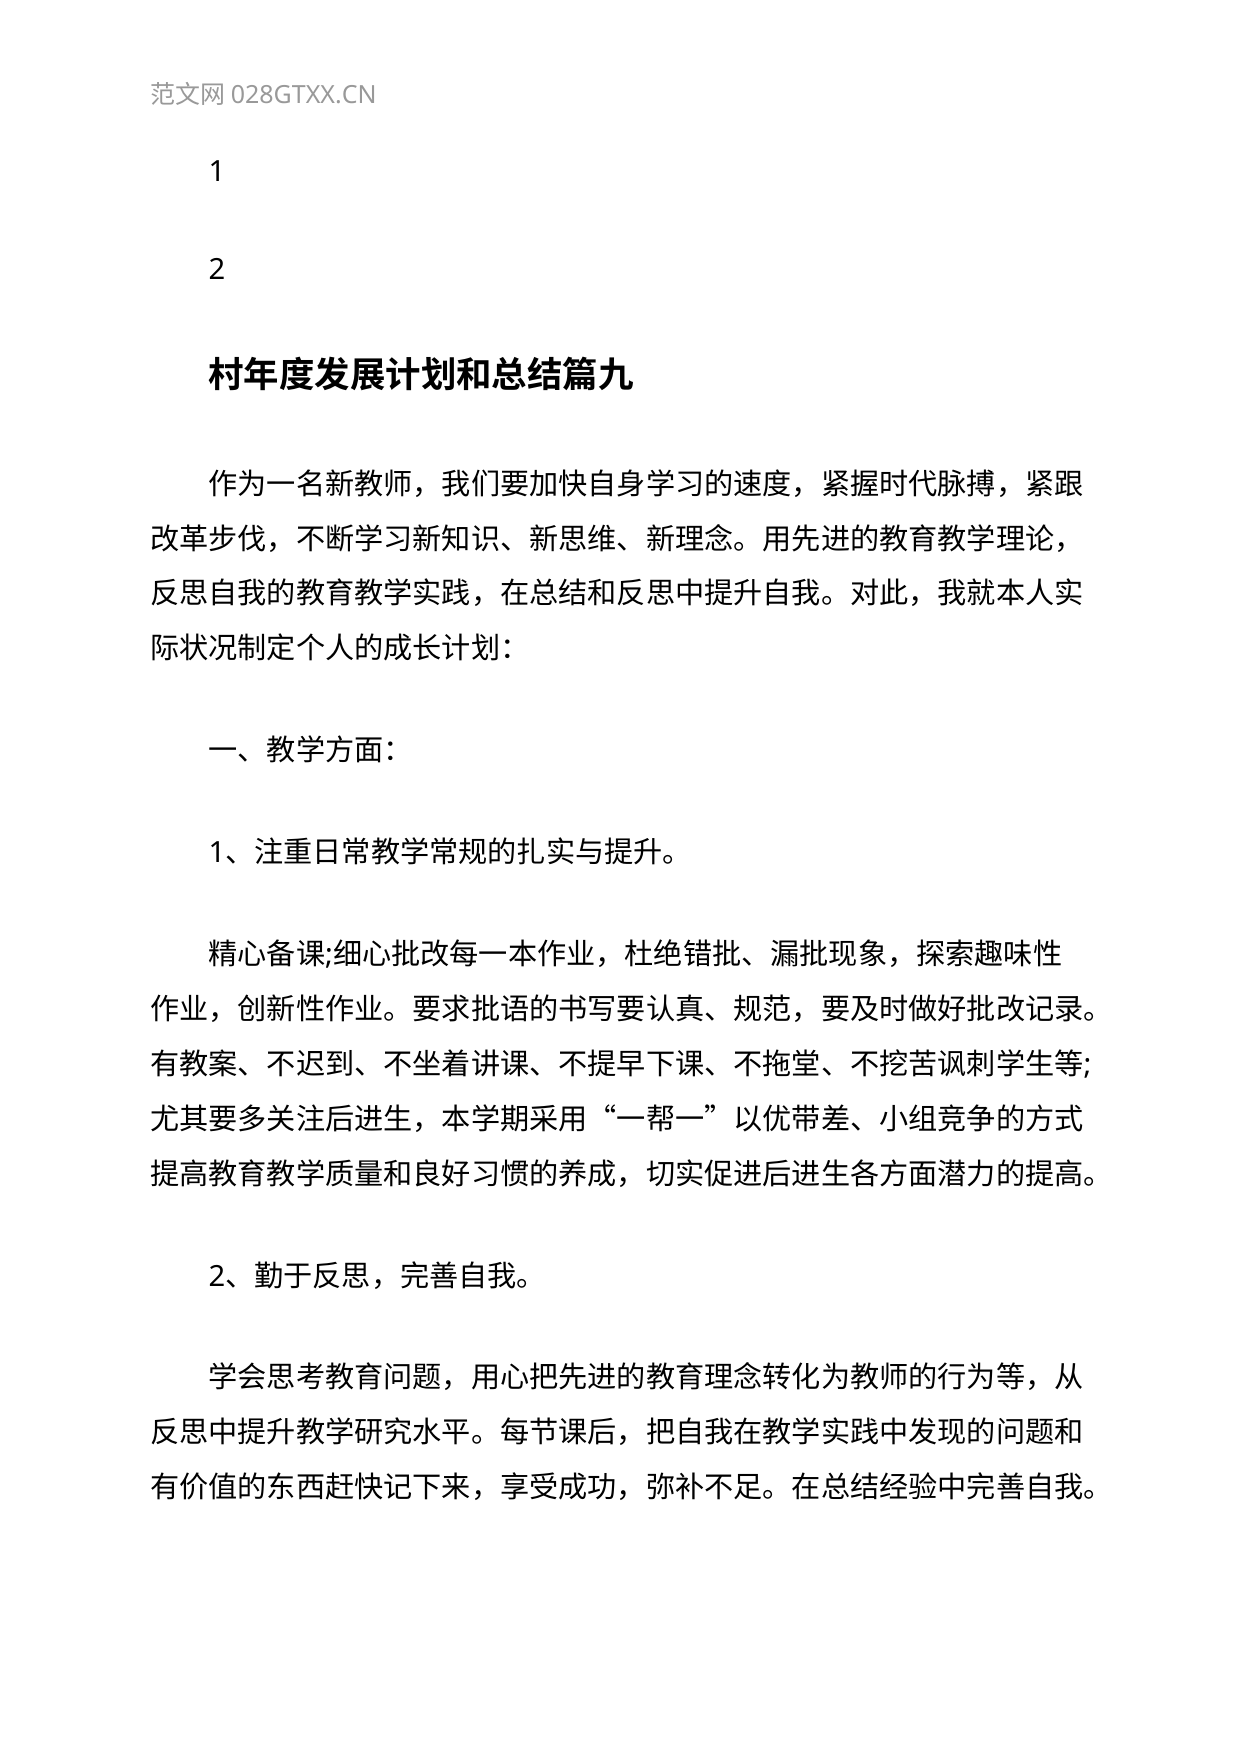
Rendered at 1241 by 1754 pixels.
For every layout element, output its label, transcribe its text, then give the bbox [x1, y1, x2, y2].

text 1 [150, 150, 1090, 190]
text 2、勤于反思，完善自我。 [150, 1252, 1090, 1294]
text 2 [150, 248, 1090, 288]
text 1、注重日常教学常规的扎实与提升。 [150, 828, 1090, 871]
text 精心备课;细心批改每一本作业，杜绝错批、漏批现象，探索趣味性作业，创新性作业。要求批语的书写要认真、规范，要及时做好批改记录。有教案、不迟到、不坐着讲课、不提早下课、不拖堂、不挖苦讽刺学生等;尤其要多关注后进生，本学期采用“一帮一”以优带差、小组竞争的方式提高教育教学质量和良好习惯的养成，切实促进后进生各方面潜力的提高。 [150, 931, 1090, 1193]
text 学会思考教育问题，用心把先进的教育理念转化为教师的行为等，从反思中提升教学研究水平。每节课后，把自我在教学实践中发现的问题和有价值的东西赶快记下来，享受成功，弥补不足。在总结经验中完善自我。 [150, 1354, 1090, 1506]
text 一、教学方面： [150, 727, 1090, 769]
text 村年度发展计划和总结篇九 [150, 347, 1090, 398]
text 作为一名新教师，我们要加快自身学习的速度，紧握时代脉搏，紧跟改革步伐，不断学习新知识、新思维、新理念。用先进的教育教学理论，反思自我的教育教学实践，在总结和反思中提升自我。对此，我就本人实际状况制定个人的成长计划： [150, 460, 1090, 667]
